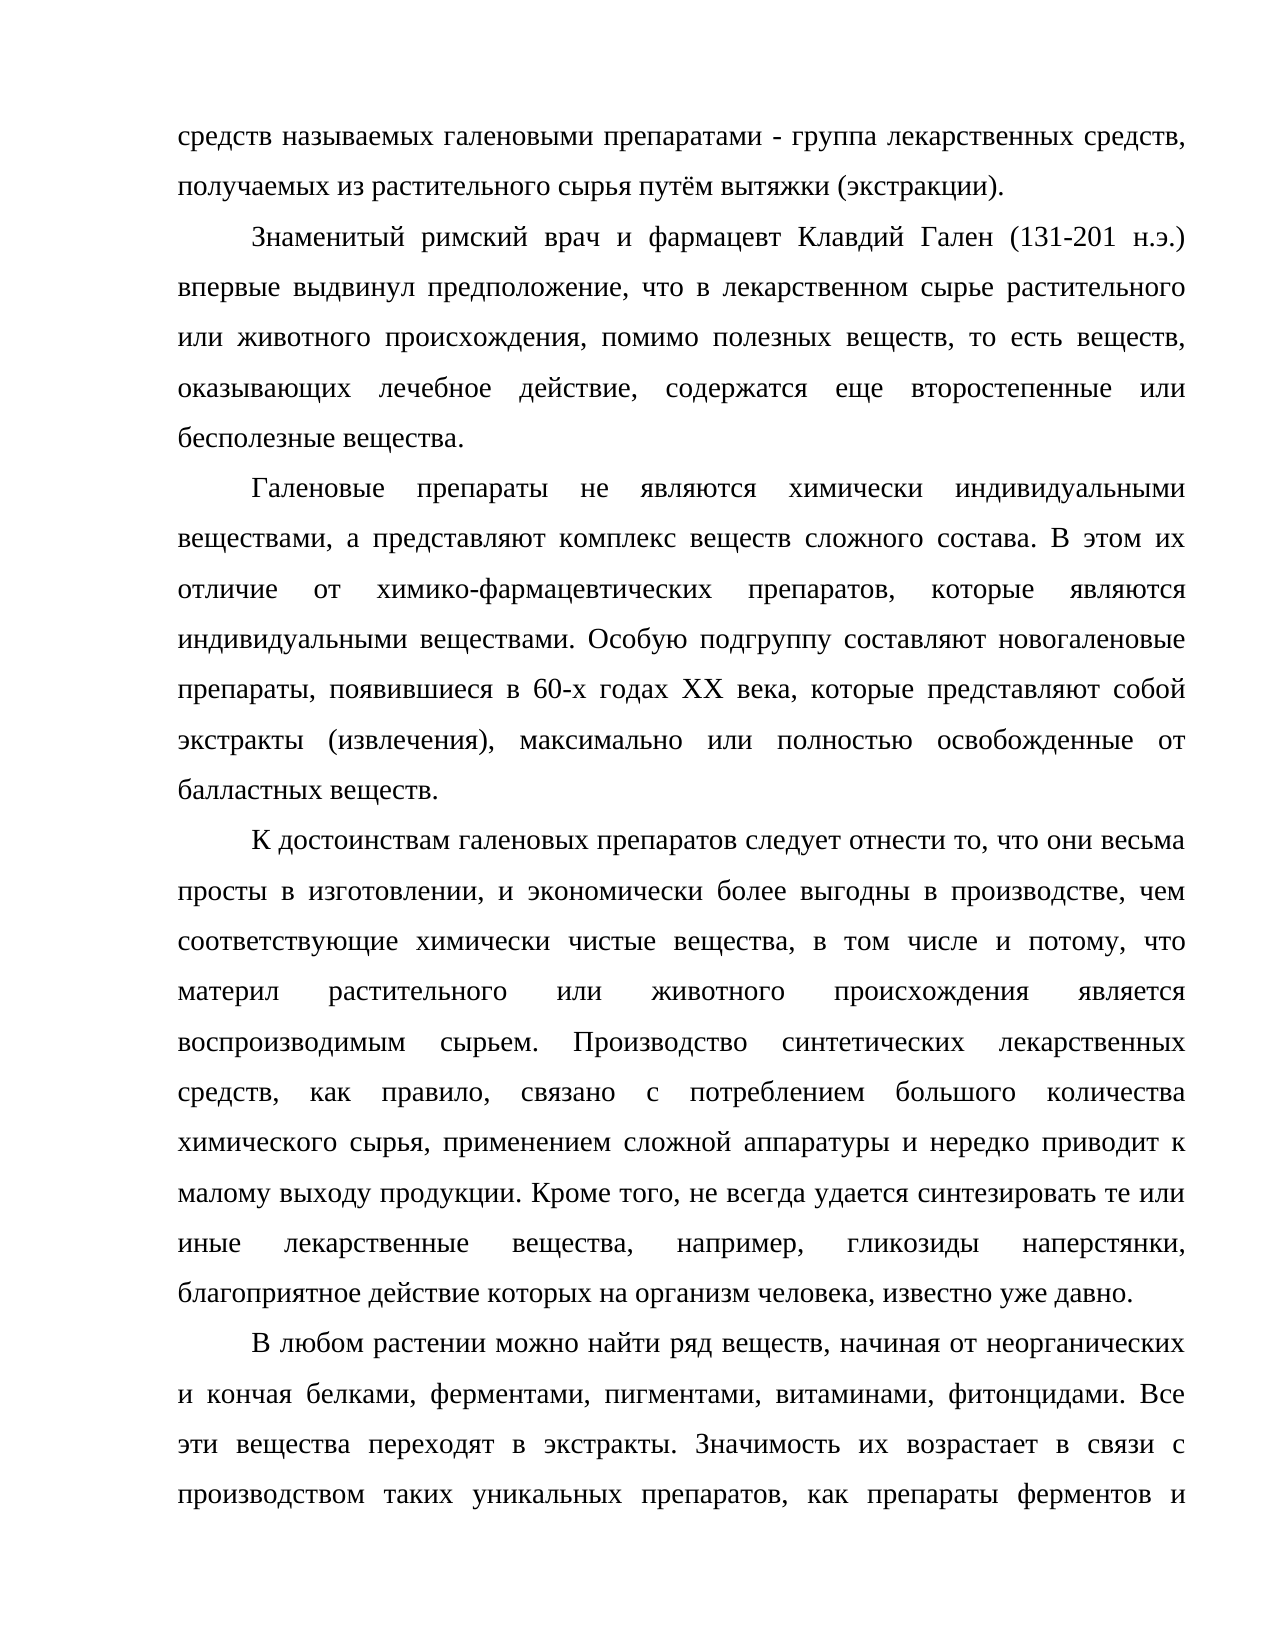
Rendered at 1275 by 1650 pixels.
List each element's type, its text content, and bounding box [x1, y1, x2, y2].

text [177, 1326, 1186, 1510]
text К достоинствам галеновых препаратов следует отнести то, что они весьма просты в изготовлении, и экономически более выгодны в производстве, чем соответствующие химически чистые вещества, в том числе и потому, что материл растительного или животного происхождения является воспроизводимым сырьем. Производство синтетических лекарственных средств, как правило, связано с потреблением большого количества химического сырья, применением сложной аппаратуры и нередко приводит к малому выходу продукции. Кроме того, не всегда удается синтезировать те или иные лекарственные вещества, например, гликозиды наперстянки, благоприятное действие которых на организм человека, известно уже давно. [177, 822, 1186, 1309]
text Знаменитый римский врач и фармацевт Клавдий Гален (131-201 н.э.) впервые выдвинул предположение, что в лекарственном сырье растительного или животного происхождения, помимо полезных веществ, то есть веществ, оказывающих лечебное действие, содержатся еще второстепенные или бесполезные вещества. [177, 219, 1186, 453]
text Галеновые препараты не являются химически индивидуальными веществами, а представляют комплекс веществ сложного состава. В этом их отличие от химико-фармацевтических препаратов, которые являются индивидуальными веществами. Особую подгруппу составляют новогаленовые препараты, появившиеся в 60-х годах XX века, которые представляют собой экстракты (извлечения), максимально или полностью освобожденные от балластных веществ. [177, 470, 1186, 806]
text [177, 118, 1186, 202]
